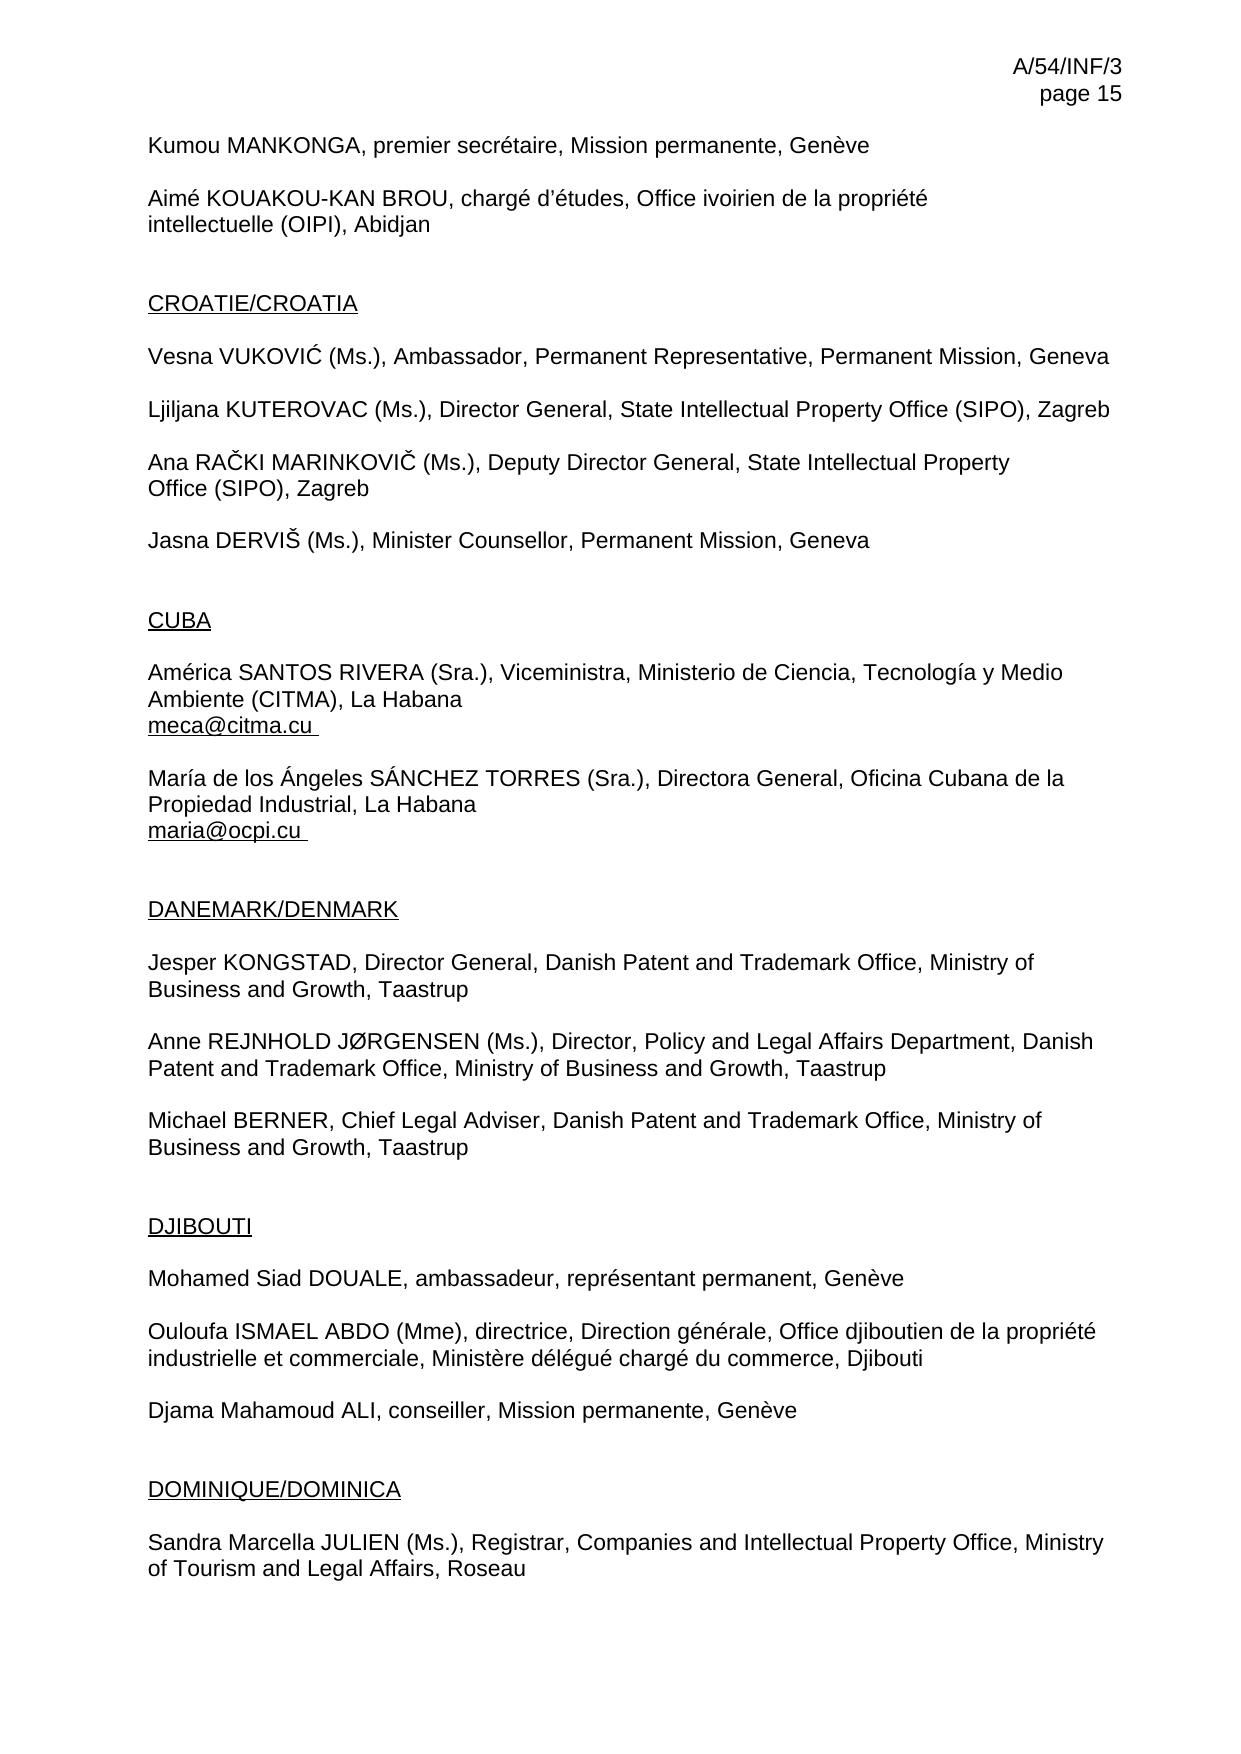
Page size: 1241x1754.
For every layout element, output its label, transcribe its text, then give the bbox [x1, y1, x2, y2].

text Ljiljana KUTEROVAC (Ms.), Director General, State Intellectual Property Office (SIPO), Zagreb [148, 396, 1122, 422]
text Kumou MANKONGA, premier secrétaire, Mission permanente, Genève [148, 132, 1122, 158]
text Michael BERNER, Chief Legal Adviser, Danish Patent and Trademark Office, Ministry of Business and Growth, Taastrup [148, 1107, 1122, 1160]
text María de los Ángeles SÁNCHEZ TORRES (Sra.), Directora General, Oficina Cubana de la Propiedad Industrial, La Habana [148, 765, 1122, 817]
text CROATIE/CROATIA [148, 290, 1122, 317]
text Mohamed Siad DOUALE, ambassadeur, représentant permanent, Genève [148, 1265, 1122, 1292]
text América SANTOS RIVERA (Sra.), Viceministra, Ministerio de Ciencia, Tecnología y Medio Ambiente (CITMA), La Habana [148, 659, 1122, 712]
text Jesper KONGSTAD, Director General, Danish Patent and Trademark Office, Ministry of Business and Growth, Taastrup [148, 949, 1122, 1002]
text Sandra Marcella JULIEN (Ms.), Registrar, Companies and Intellectual Property Office, Ministry of Tourism and Legal Affairs, Roseau [148, 1529, 1122, 1582]
text Vesna VUKOVIĆ (Ms.), Ambassador, Permanent Representative, Permanent Mission, Geneva [148, 343, 1122, 369]
text Aimé KOUAKOU-KAN BROU, chargé d’études, Office ivoirien de la propriété intellectuelle (OIPI), Abidjan [148, 185, 1122, 238]
text CUBA [148, 607, 1122, 633]
text Anne REJNHOLD JØRGENSEN (Ms.), Director, Policy and Legal Affairs Department, Danish Patent and Trademark Office, Ministry of Business and Growth, Taastrup [148, 1028, 1122, 1081]
text Djama Mahamoud ALI, conseiller, Mission permanente, Genève [148, 1397, 1122, 1423]
text Jasna DERVIŠ (Ms.), Minister Counsellor, Permanent Mission, Geneva [148, 527, 1122, 554]
text meca@citma.cu [148, 712, 1122, 738]
text Ouloufa ISMAEL ABDO (Mme), directrice, Direction générale, Office djiboutien de la propriété industrielle et commerciale, Ministère délégué chargé du commerce, Djibouti [148, 1318, 1122, 1371]
text DANEMARK/DENMARK [148, 896, 1122, 923]
text maria@ocpi.cu [148, 817, 1122, 844]
text Ana RAČKI MARINKOVIČ (Ms.), Deputy Director General, State Intellectual Property Office (SIPO), Zagreb [148, 448, 1122, 501]
text DOMINIQUE/DOMINICA [148, 1476, 1122, 1503]
text DJIBOUTI [148, 1213, 1122, 1239]
